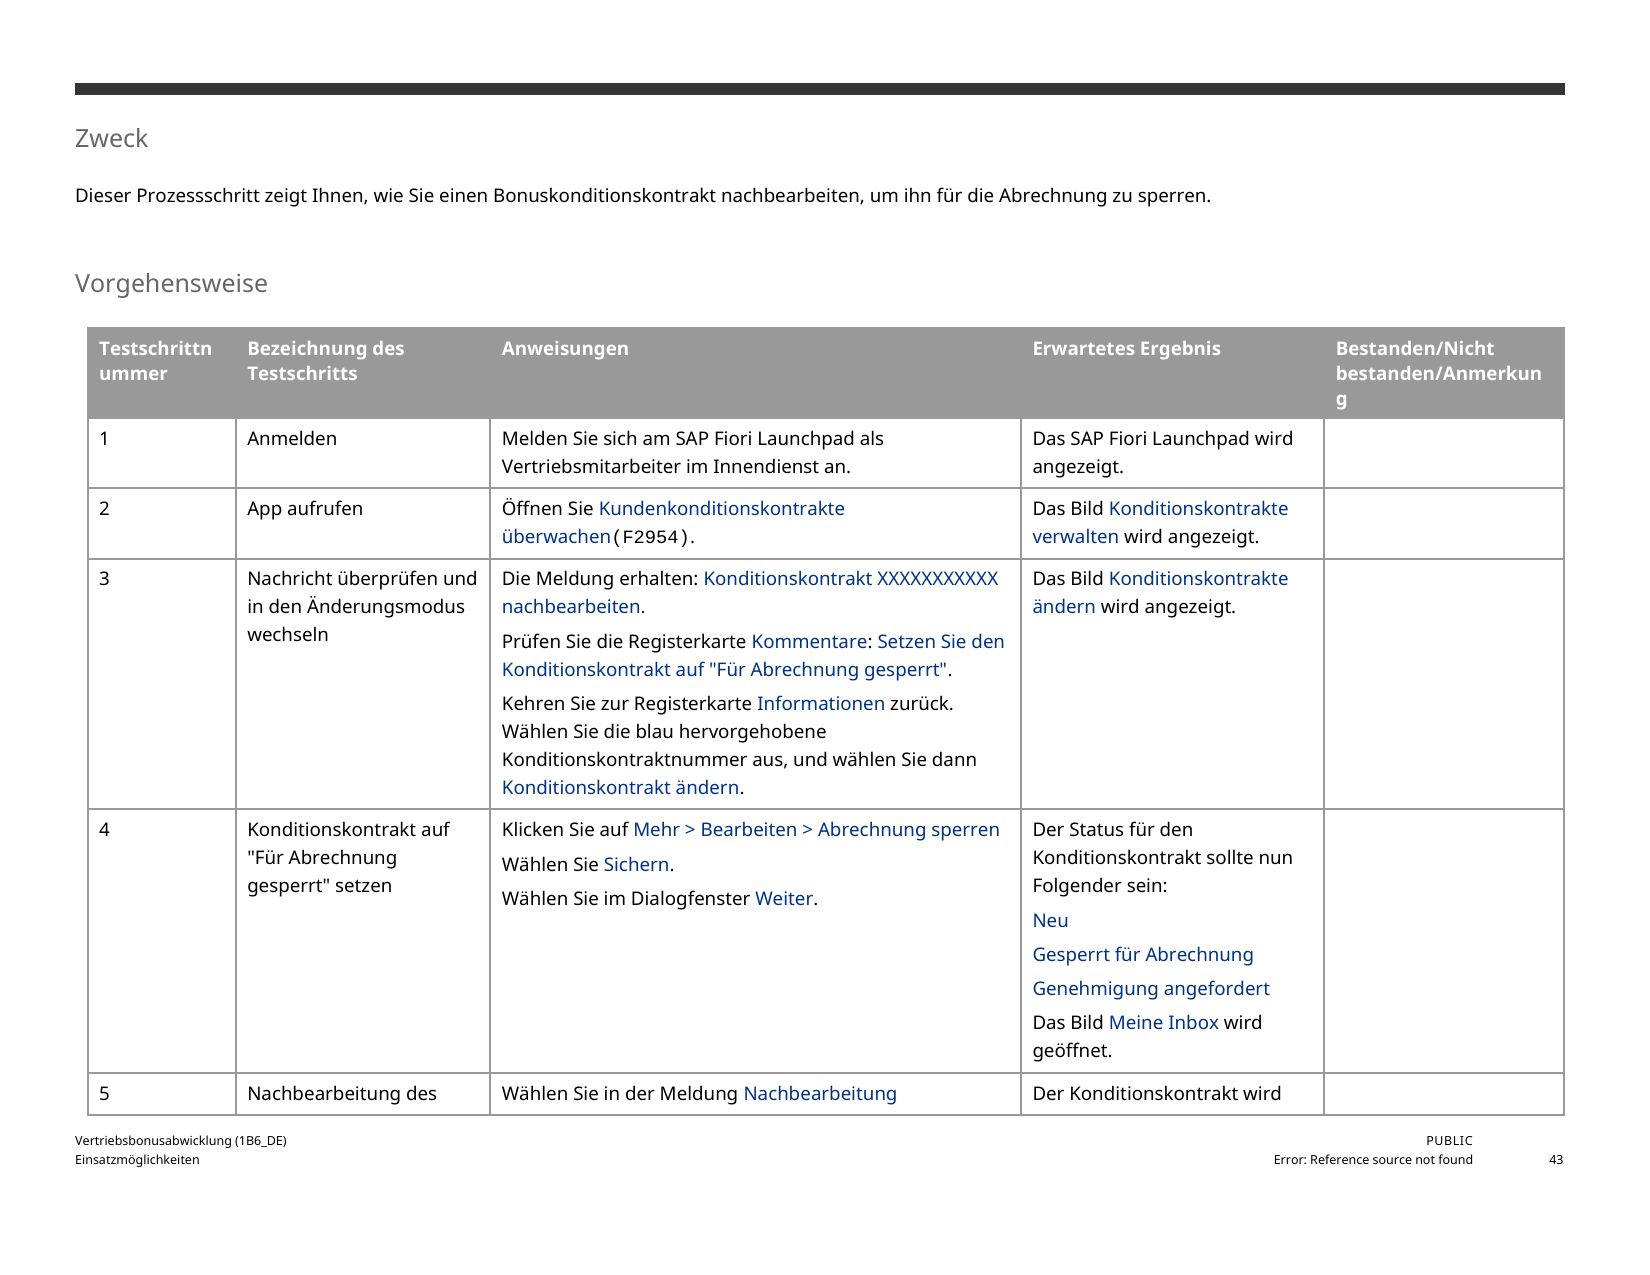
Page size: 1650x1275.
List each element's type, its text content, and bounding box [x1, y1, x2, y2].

table_cell 3 [89, 560, 235, 808]
table_cell Der Status für den Konditionskontrakt sollte nun Folgender sein: Neu Gesperrt für Abrechnung Genehmigung angefordert Das Bild Meine Inbox wird geöffnet. [1022, 810, 1323, 1072]
table_cell Das SAP Fiori Launchpad wird angezeigt. [1022, 419, 1323, 487]
table_cell [1325, 419, 1563, 487]
table_cell [1325, 489, 1563, 557]
table_cell 5 [89, 1074, 235, 1114]
table_cell 2 [89, 489, 235, 557]
table_cell Anmelden [237, 419, 489, 487]
title Vorgehensweise [75, 269, 1565, 298]
table_cell [1325, 1074, 1563, 1114]
table_header Bezeichnung des Testschritts [237, 329, 489, 417]
table_cell Das Bild Konditionskontrakte ändern wird angezeigt. [1022, 560, 1323, 808]
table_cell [237, 1074, 489, 1114]
table_cell Nachricht überprüfen und in den Änderungsmodus wechseln [237, 560, 489, 808]
table_cell Öffnen Sie Kundenkonditionskontrakte überwachen(F2954). [491, 489, 1020, 557]
table_header Bestanden/Nicht bestanden/Anmerkung [1325, 329, 1563, 417]
table_header Erwartetes Ergebnis [1022, 329, 1323, 417]
table_cell Melden Sie sich am SAP Fiori Launchpad als Vertriebsmitarbeiter im Innendienst an. [491, 419, 1020, 487]
title Zweck [75, 124, 1565, 153]
table_header Anweisungen [491, 329, 1020, 417]
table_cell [491, 1074, 1020, 1114]
table_cell [1325, 560, 1563, 808]
table_cell Konditionskontrakt auf "Für Abrechnung gesperrt" setzen [237, 810, 489, 1072]
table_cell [1022, 1074, 1323, 1114]
table_cell Das Bild Konditionskontrakte verwalten wird angezeigt. [1022, 489, 1323, 557]
table_header Testschrittnummer [89, 329, 235, 417]
table_cell 1 [89, 419, 235, 487]
table_cell [1325, 810, 1563, 1072]
table_cell 4 [89, 810, 235, 1072]
text Dieser Prozessschritt zeigt Ihnen, wie Sie einen Bonuskonditionskontrakt nachbearbeiten, um ihn für die Abrechnung zu sperren. [75, 182, 1565, 208]
table_cell App aufrufen [237, 489, 489, 557]
table_cell Klicken Sie auf Mehr > Bearbeiten > Abrechnung sperren Wählen Sie Sichern. Wählen Sie im Dialogfenster Weiter. [491, 810, 1020, 1072]
table_cell Die Meldung erhalten: Konditionskontrakt XXXXXXXXXXX nachbearbeiten. Prüfen Sie die Registerkarte Kommentare: Setzen Sie den Konditionskontrakt auf "Für Abrechnung gesperrt". Kehren Sie zur Registerkarte Informationen zurück. Wählen Sie die blau hervorgehobene Konditionskontraktnummer aus, und wählen Sie dann Konditionskontrakt ändern. [491, 560, 1020, 808]
